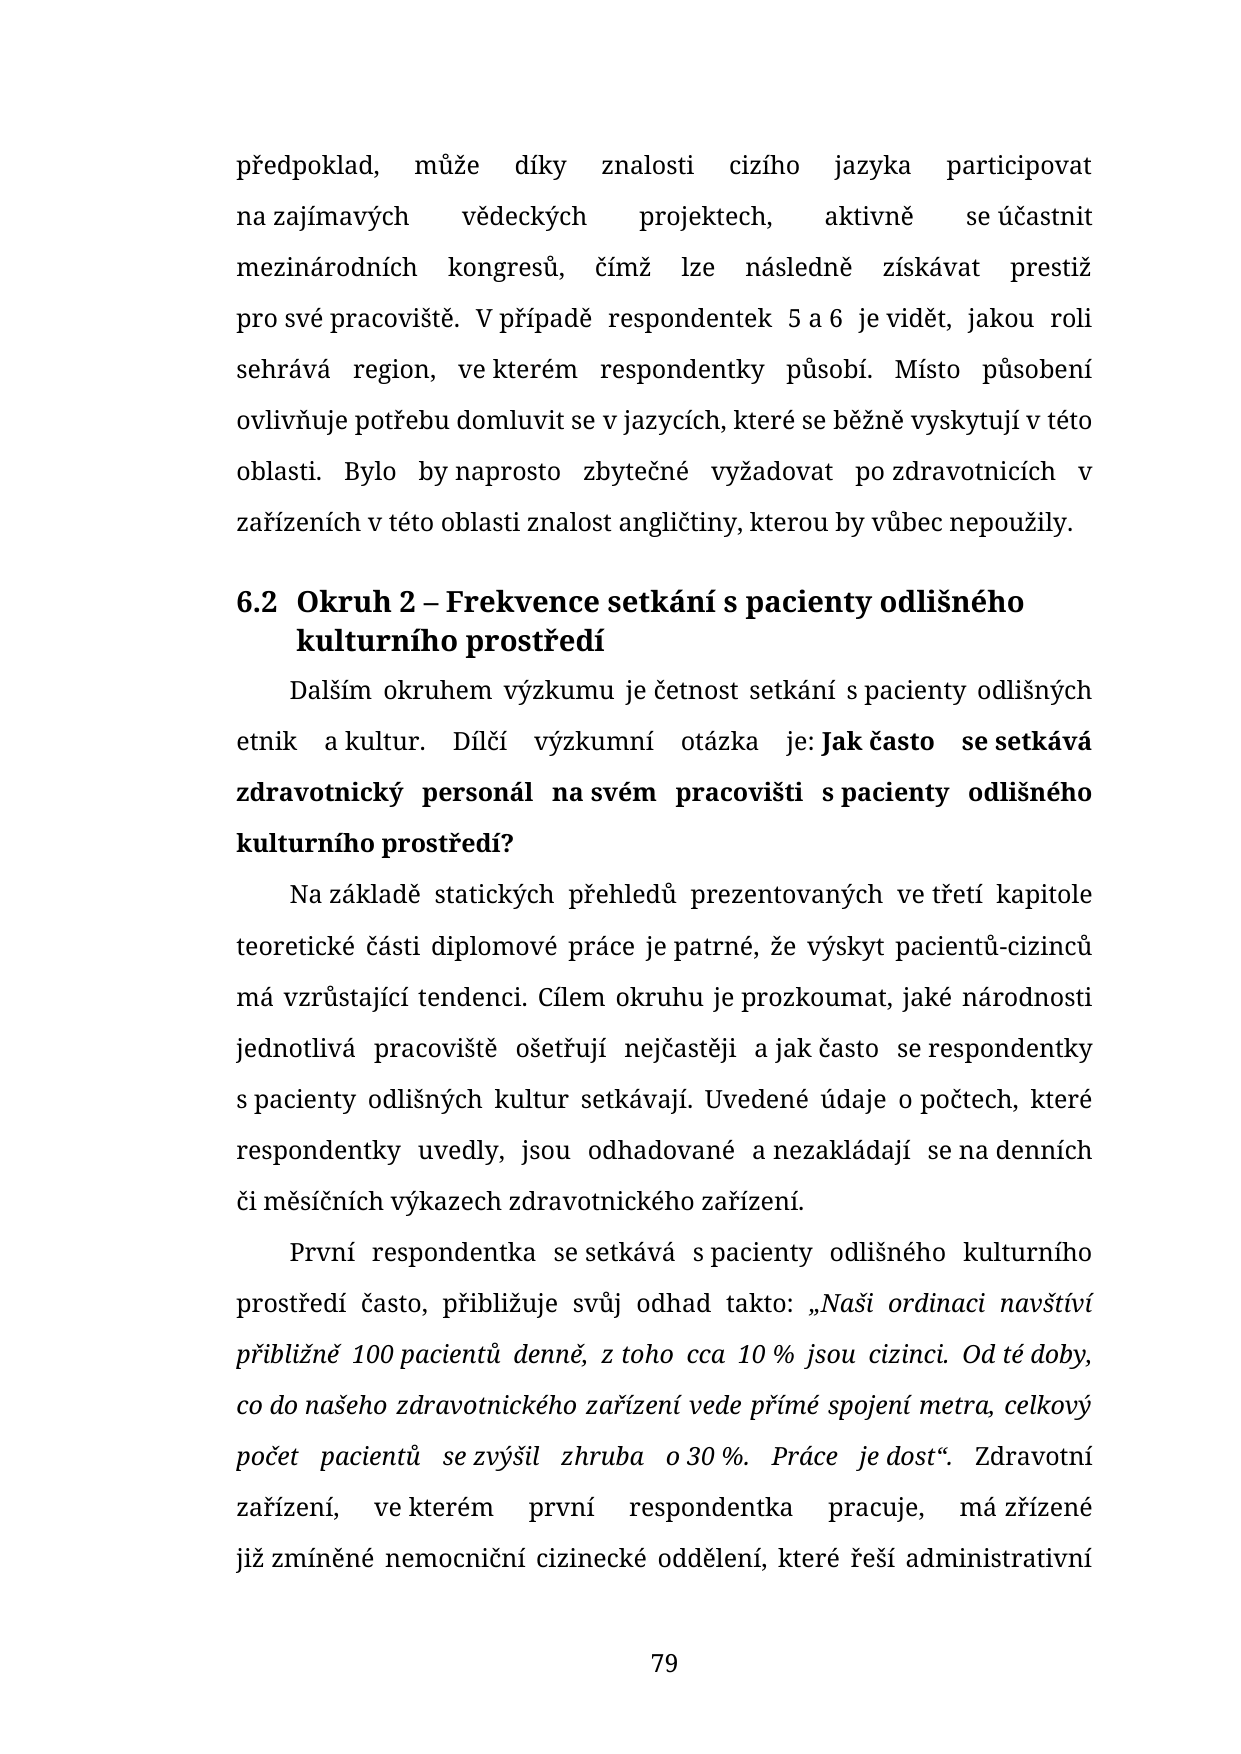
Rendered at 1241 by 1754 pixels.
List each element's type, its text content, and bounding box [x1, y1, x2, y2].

subtitle Okruh 2 – Frekvence setkání s pacienty odlišného kulturního prostředí [236, 581, 1092, 660]
text Na základě statických přehledů prezentovaných ve třetí kapitole teoretické části diplomové práce je patrné, že výskyt pacientů-cizinců má vzrůstající tendenci. Cílem okruhu je prozkoumat, jaké národnosti jednotlivá pracoviště ošetřují nejčastěji a jak často se respondentky s pacienty odlišných kultur setkávají. Uvedené údaje o počtech, které respondentky uvedly, jsou odhadované a nezakládají se na denních či měsíčních výkazech zdravotnického zařízení. [236, 877, 1092, 1217]
text Dalším okruhem výzkumu je četnost setkání s pacienty odlišných etnik a kultur. Dílčí výzkumní otázka je: Jak často se setkává zdravotnický personál na svém pracovišti s pacienty odlišného kulturního prostředí? [236, 673, 1092, 860]
